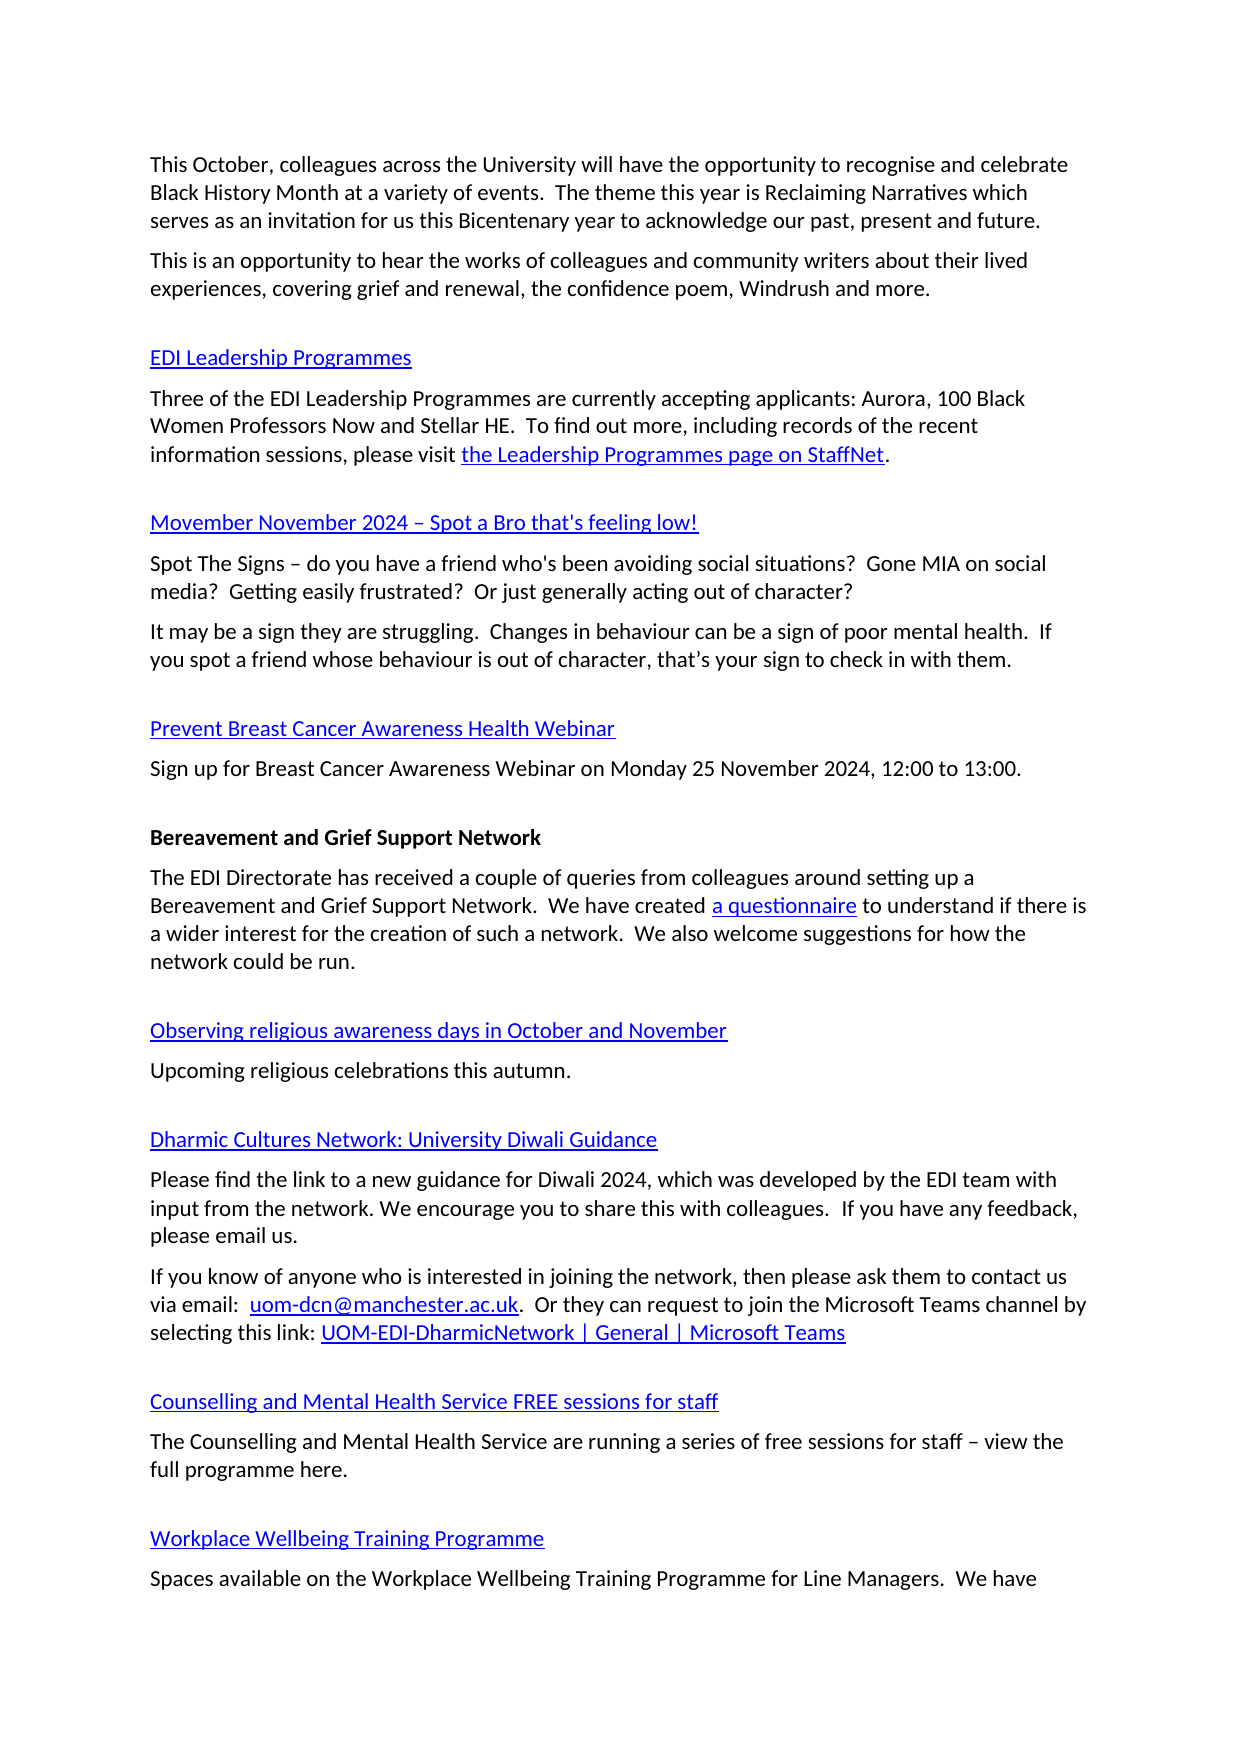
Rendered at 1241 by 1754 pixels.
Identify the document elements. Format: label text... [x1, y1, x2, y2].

text Movember November 2024 – Spot a Bro that's feeling low! [150, 508, 1090, 536]
text Three of the EDI Leadership Programmes are currently accepting applicants: Aurora, 100 Black Women Professors Now and Stellar HE. To find out more, including records of the recent information sessions, please visit the Leadership Programmes page on StaffNet. [150, 384, 1090, 468]
text This October, colleagues across the University will have the opportunity to recognise and celebrate Black History Month at a variety of events. The theme this year is Reclaiming Narratives which serves as an invitation for us this Bicentenary year to acknowledge our past, present and future. [150, 150, 1090, 234]
text It may be a sign they are struggling. Changes in behaviour can be a sign of poor mental health. If you spot a friend whose behaviour is out of character, that’s your sign to check in with them. [150, 617, 1090, 673]
text Dharmic Cultures Network: University Diwali Guidance [150, 1125, 1090, 1153]
text Sign up for Breast Cancer Awareness Webinar on Monday 25 November 2024, 12:00 to 13:00. [150, 754, 1090, 782]
text Please find the link to a new guidance for Diwali 2024, which was developed by the EDI team with input from the network. We encourage you to share this with colleagues. If you have any feedback, please email us. [150, 1166, 1090, 1250]
text The Counselling and Mental Health Service are running a series of free sessions for staff – view the full programme here. [150, 1427, 1090, 1483]
text Bereavement and Grief Support Network [150, 823, 1090, 851]
text Spaces available on the Workplace Wellbeing Training Programme for Line Managers. We have [150, 1564, 1090, 1592]
text EDI Leadership Programmes [150, 343, 1090, 371]
text Spot The Signs – do you have a friend who's been avoiding social situations? Gone MIA on social media? Getting easily frustrated? Or just generally acting out of character? [150, 549, 1090, 605]
text The EDI Directorate has received a couple of queries from colleagues around setting up a Bereavement and Grief Support Network. We have created a questionnaire to understand if there is a wider interest for the creation of such a network. We also welcome suggestions for how the network could be run. [150, 863, 1090, 976]
text This is an opportunity to hear the works of colleagues and community writers about their lived experiences, covering grief and renewal, the confidence poem, Windrush and more. [150, 247, 1090, 303]
text Workplace Wellbeing Training Programme [150, 1524, 1090, 1552]
text Upcoming religious celebrations this autumn. [150, 1057, 1090, 1084]
text Observing religious awareness days in October and November [150, 1016, 1090, 1044]
text Prevent Breast Cancer Awareness Health Webinar [150, 714, 1090, 742]
text Counselling and Mental Health Service FREE sessions for staff [150, 1387, 1090, 1415]
text If you know of anyone who is interested in joining the network, then please ask them to contact us via email: uom-dcn@manchester.ac.uk. Or they can request to join the Microsoft Teams channel by selecting this link: UOM-EDI-DharmicNetwork | General | Microsoft Teams [150, 1262, 1090, 1346]
